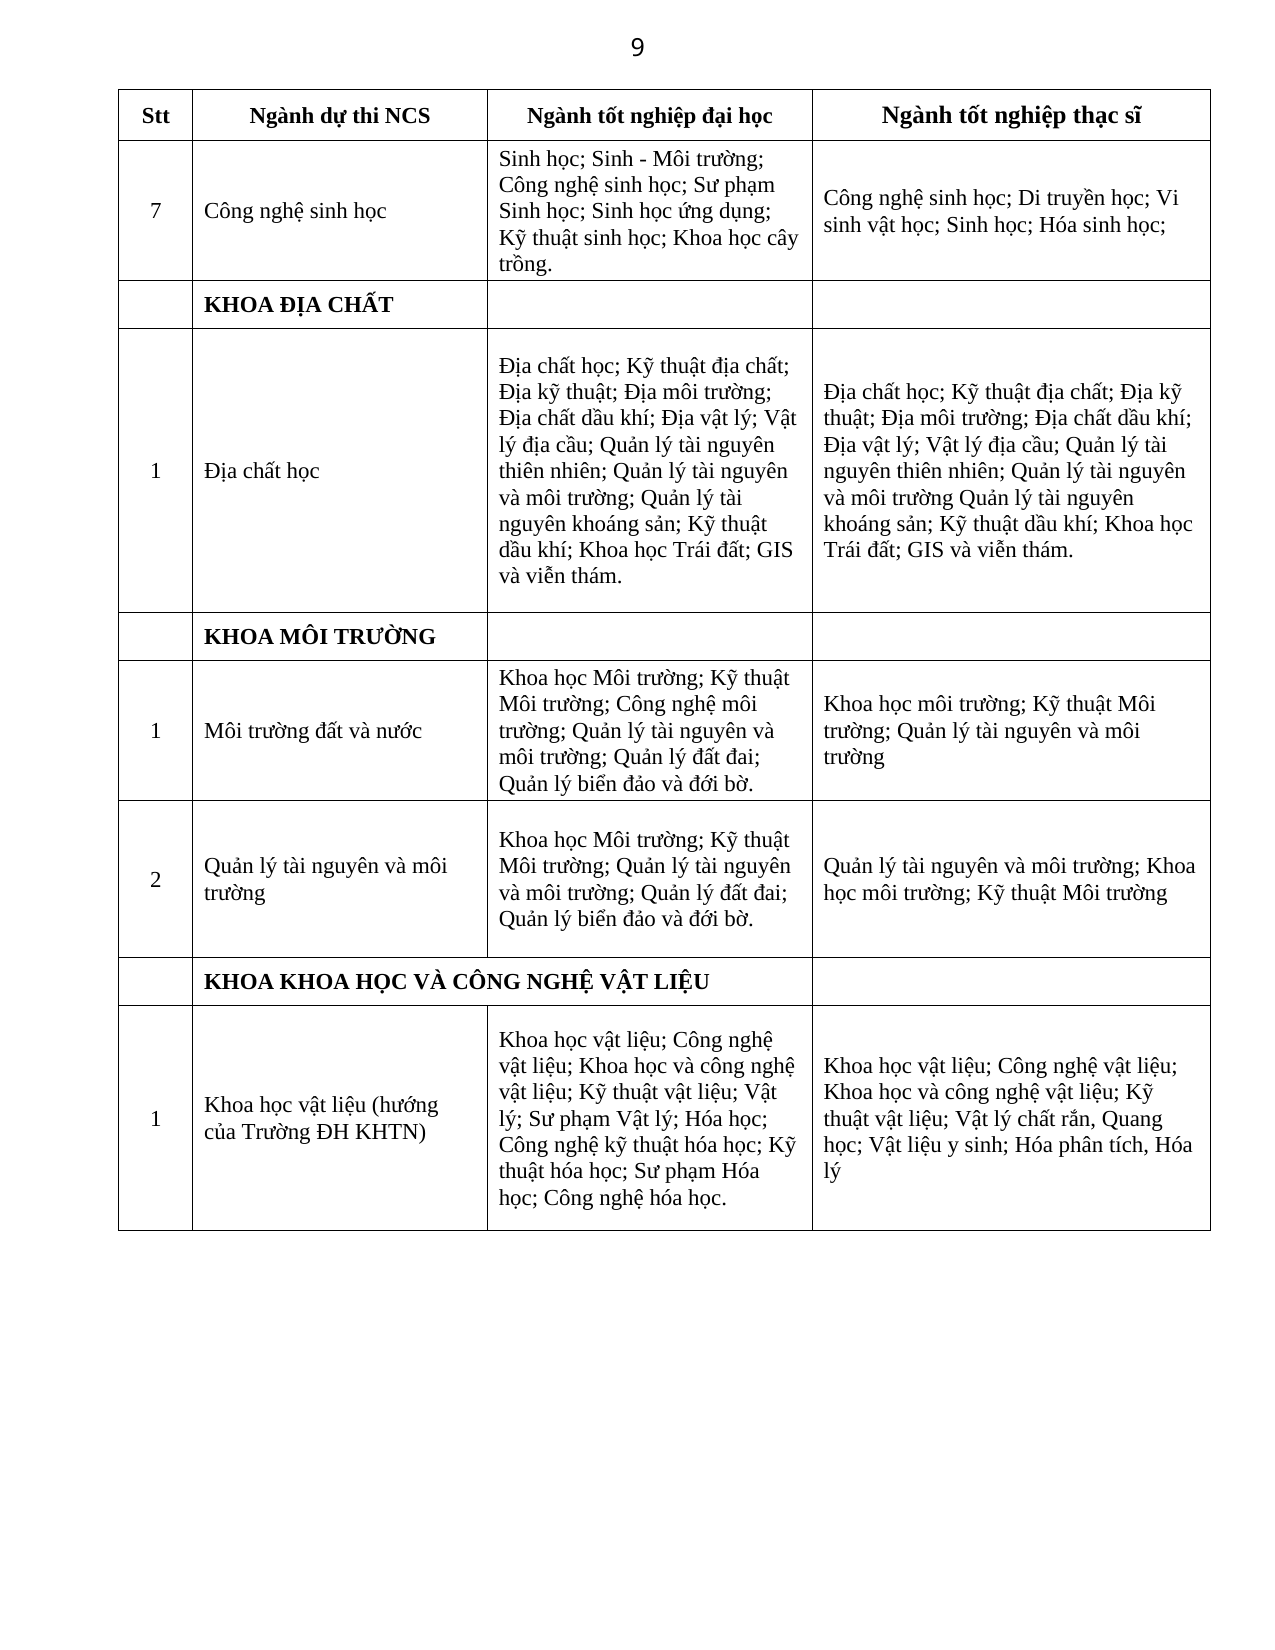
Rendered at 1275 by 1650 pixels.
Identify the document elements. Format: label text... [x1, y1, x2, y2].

table_cell Công nghệ sinh học [193, 141, 487, 280]
table_header Ngành dự thi NCS [193, 90, 487, 140]
table_cell 1 [119, 1006, 192, 1230]
table_header Ngành tốt nghiệp thạc sĩ [813, 90, 1210, 140]
table_header Stt [119, 90, 192, 140]
table_cell Khoa học vật liệu (hướng của Trường ĐH KHTN) [193, 1006, 487, 1230]
table_cell [119, 613, 192, 659]
table_cell KHOA KHOA HỌC VÀ CÔNG NGHỆ VẬT LIỆU [193, 958, 812, 1005]
table_cell Địa chất học [193, 329, 487, 612]
table_cell Quản lý tài nguyên và môi trường [193, 801, 487, 957]
table_header Ngành tốt nghiệp đại học [488, 90, 812, 140]
table_cell [119, 958, 192, 1005]
table_cell Công nghệ sinh học; Di truyền học; Vi sinh vật học; Sinh học; Hóa sinh học; [813, 141, 1210, 280]
table_cell Khoa học vật liệu; Công nghệ vật liệu; Khoa học và công nghệ vật liệu; Kỹ thuật vật liệu; Vật lý; Sư phạm Vật lý; Hóa học; Công nghệ kỹ thuật hóa học; Kỹ thuật hóa học; Sư phạm Hóa học; Công nghệ hóa học. [488, 1006, 812, 1230]
table_cell Khoa học Môi trường; Kỹ thuật Môi trường; Công nghệ môi trường; Quản lý tài nguyên và môi trường; Quản lý đất đai; Quản lý biển đảo và đới bờ. [488, 661, 812, 799]
table_cell Địa chất học; Kỹ thuật địa chất; Địa kỹ thuật; Địa môi trường; Địa chất dầu khí; Địa vật lý; Vật lý địa cầu; Quản lý tài nguyên thiên nhiên; Quản lý tài nguyên và môi trường Quản lý tài nguyên khoáng sản; Kỹ thuật dầu khí; Khoa học Trái đất; GIS và viễn thám. [813, 329, 1210, 612]
table_cell KHOA ĐỊA CHẤT [193, 281, 487, 328]
table_cell [813, 281, 1210, 328]
table_cell [488, 281, 812, 328]
table_cell 1 [119, 329, 192, 612]
table_cell 1 [119, 661, 192, 799]
table_cell Quản lý tài nguyên và môi trường; Khoa học môi trường; Kỹ thuật Môi trường [813, 801, 1210, 957]
table_cell 2 [119, 801, 192, 957]
table_cell [119, 281, 192, 328]
table_cell [813, 613, 1210, 659]
table_cell [488, 613, 812, 659]
table_cell [813, 958, 1210, 1005]
table_cell KHOA MÔI TRƯỜNG [193, 613, 487, 659]
table_cell Khoa học Môi trường; Kỹ thuật Môi trường; Quản lý tài nguyên và môi trường; Quản lý đất đai; Quản lý biển đảo và đới bờ. [488, 801, 812, 957]
table_cell Địa chất học; Kỹ thuật địa chất; Địa kỹ thuật; Địa môi trường; Địa chất dầu khí; Địa vật lý; Vật lý địa cầu; Quản lý tài nguyên thiên nhiên; Quản lý tài nguyên và môi trường; Quản lý tài nguyên khoáng sản; Kỹ thuật dầu khí; Khoa học Trái đất; GIS và viễn thám. [488, 329, 812, 612]
table_cell 7 [119, 141, 192, 280]
table_cell Khoa học vật liệu; Công nghệ vật liệu; Khoa học và công nghệ vật liệu; Kỹ thuật vật liệu; Vật lý chất rắn, Quang học; Vật liệu y sinh; Hóa phân tích, Hóa lý [813, 1006, 1210, 1230]
table_cell Sinh học; Sinh - Môi trường; Công nghệ sinh học; Sư phạm Sinh học; Sinh học ứng dụng; Kỹ thuật sinh học; Khoa học cây trồng. [488, 141, 812, 280]
table_cell Khoa học môi trường; Kỹ thuật Môi trường; Quản lý tài nguyên và môi trường [813, 661, 1210, 799]
table_cell Môi trường đất và nước [193, 661, 487, 799]
